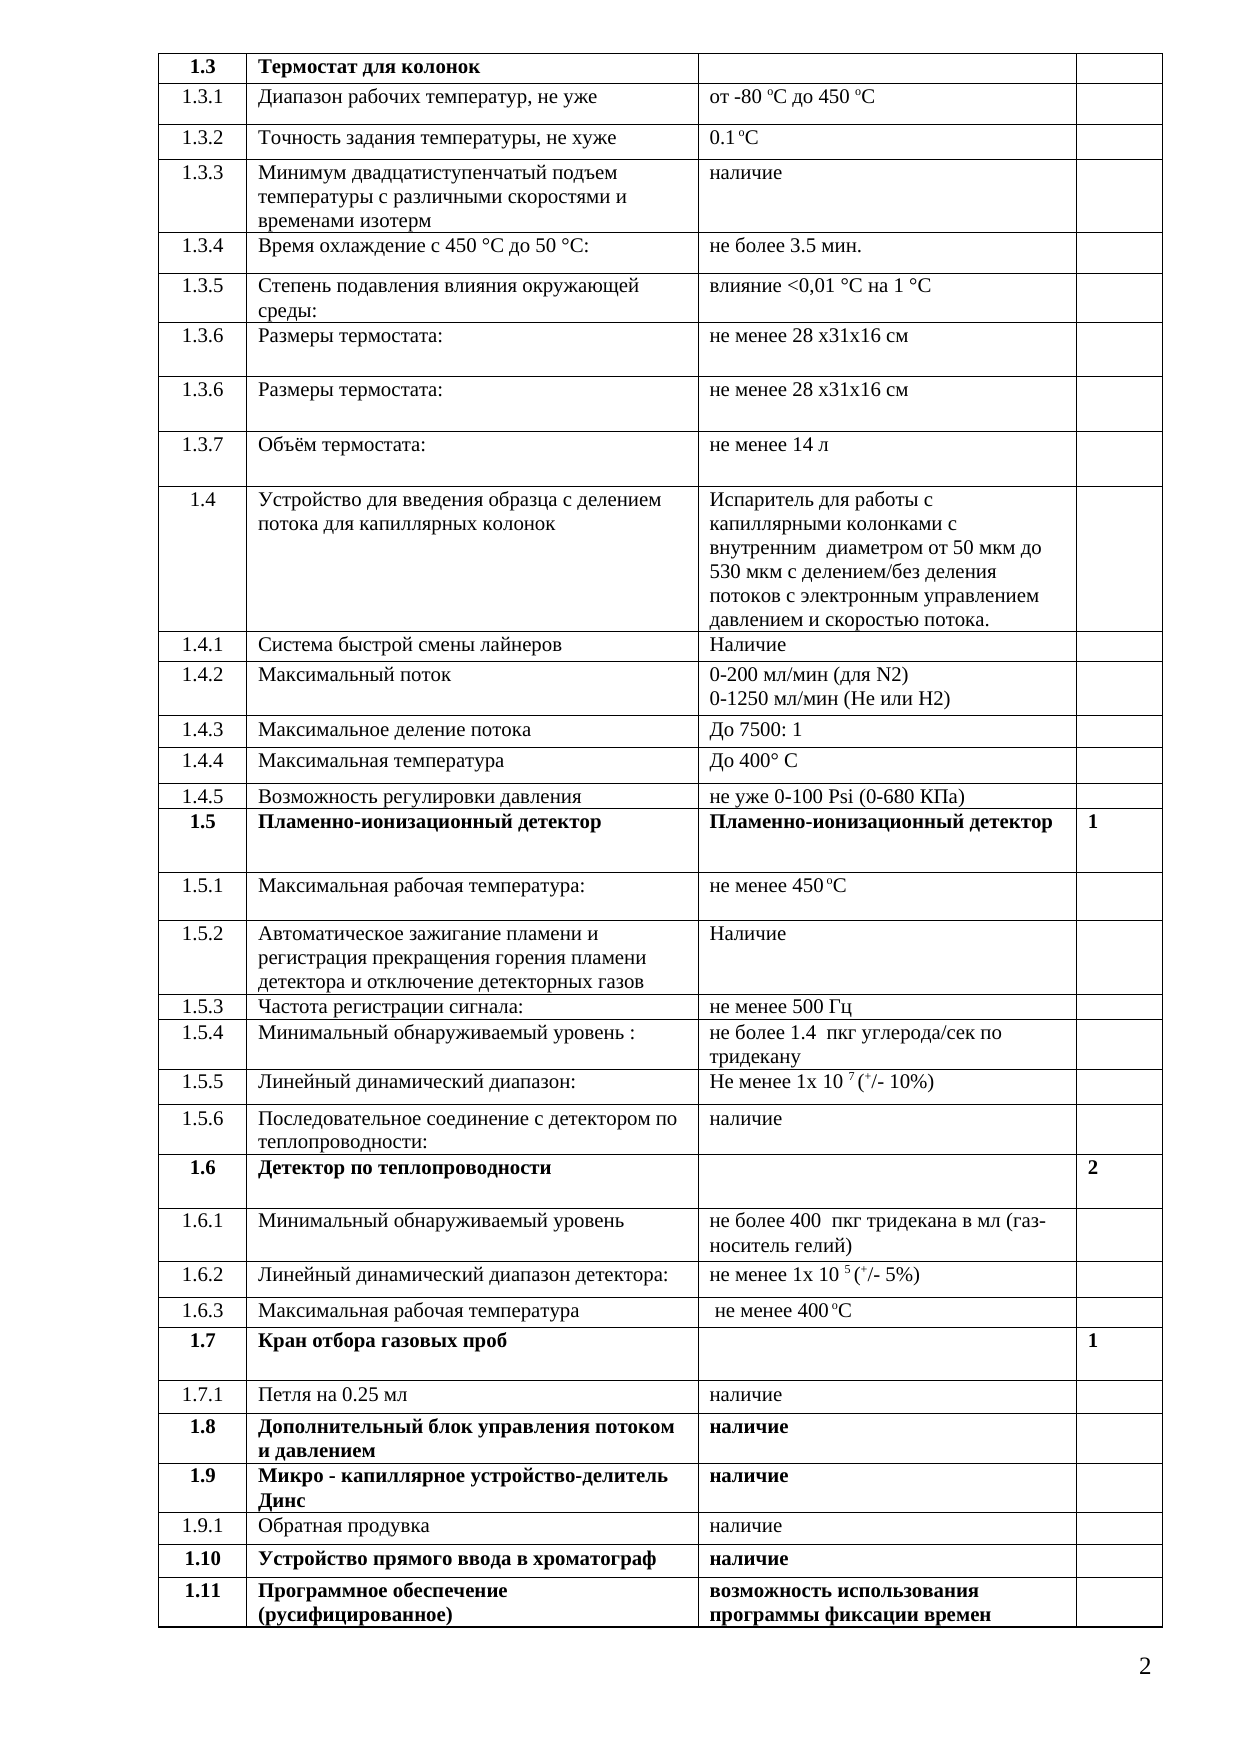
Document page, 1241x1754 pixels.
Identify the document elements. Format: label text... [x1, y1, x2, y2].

table_cell 1.3.7 [159, 432, 246, 486]
table_cell Обратная продувка [247, 1513, 698, 1544]
table_cell не уже 0-100 Psi (0-680 КПа) [699, 784, 1076, 808]
table_cell Точность задания температуры, не хуже [247, 125, 698, 158]
table_cell Детектор по теплопроводности [247, 1155, 698, 1207]
table_cell Наличие [699, 921, 1076, 993]
table_cell [1077, 716, 1162, 747]
table_cell [1077, 873, 1162, 920]
table_cell Максимальный поток [247, 662, 698, 715]
table_cell [1077, 125, 1162, 158]
table_cell 0-200 мл/мин (для N2) 0-1250 мл/мин (He или Н2) [699, 662, 1076, 715]
table_cell от -80 оС до 450 оС [699, 84, 1076, 124]
table_cell Частота регистрации сигнала: [247, 995, 698, 1019]
table_cell наличие [699, 160, 1076, 232]
table_cell не менее 28 х31х16 см [699, 377, 1076, 431]
table_cell 1.6.2 [159, 1262, 246, 1297]
table_cell Петля на 0.25 мл [247, 1381, 698, 1413]
table_cell 1.3.3 [159, 160, 246, 232]
table_cell 1.8 [159, 1414, 246, 1462]
table_cell Минимальный обнаруживаемый уровень : [247, 1020, 698, 1068]
table_cell 1.11 [159, 1578, 246, 1626]
table_cell Кран отбора газовых проб [247, 1328, 698, 1380]
table_cell 1.4.2 [159, 662, 246, 715]
table_cell [1077, 1578, 1162, 1626]
table_cell Максимальное деление потока [247, 716, 698, 747]
table_cell [1077, 662, 1162, 715]
table_cell [1077, 160, 1162, 232]
table_cell 1.3 [159, 54, 246, 83]
table_cell Устройство прямого ввода в хроматограф [247, 1545, 698, 1577]
table_cell Время охлаждение с 450 °С до 50 °С: [247, 233, 698, 272]
table_cell 1.6.3 [159, 1298, 246, 1327]
table_cell не более 400 пкг тридекана в мл (газ-носитель гелий) [699, 1209, 1076, 1261]
table_cell Возможность регулировки давления [247, 784, 698, 808]
table_cell 1.7.1 [159, 1381, 246, 1413]
table_cell Дополнительный блок управления потоком и давлением [247, 1414, 698, 1462]
table_cell 1.6 [159, 1155, 246, 1207]
table_cell 0.1 оС [699, 125, 1076, 158]
table_cell 1.3.6 [159, 323, 246, 376]
table_cell 1.9 [159, 1464, 246, 1512]
table_cell 1.7 [159, 1328, 246, 1380]
table_cell не более 3.5 мин. [699, 233, 1076, 272]
table_cell наличие [699, 1464, 1076, 1512]
table_cell [1077, 1414, 1162, 1462]
table_cell Не менее 1х 10 7 (+/- 10%) [699, 1070, 1076, 1104]
table_cell 1.5.6 [159, 1105, 246, 1153]
table_cell наличие [699, 1105, 1076, 1153]
table_cell 1.4.5 [159, 784, 246, 808]
table_cell Объём термостата: [247, 432, 698, 486]
table_cell [1077, 1105, 1162, 1153]
table_cell наличие [699, 1513, 1076, 1544]
table_cell [1077, 1298, 1162, 1327]
table_cell 1.4 [159, 487, 246, 631]
table_cell 1.9.1 [159, 1513, 246, 1544]
table_cell [1077, 921, 1162, 993]
table_cell наличие [699, 1545, 1076, 1577]
table_cell наличие [699, 1381, 1076, 1413]
table_cell До 400° С [699, 748, 1076, 783]
table_cell [1077, 377, 1162, 431]
table_cell 1.6.1 [159, 1209, 246, 1261]
table_cell не менее 500 Гц [699, 995, 1076, 1019]
table_cell влияние <0,01 °С на 1 °С [699, 274, 1076, 322]
table_cell [1077, 748, 1162, 783]
table_cell 1.3.5 [159, 274, 246, 322]
table_cell наличие [699, 1414, 1076, 1462]
table_cell Устройство для введения образца с делением потока для капиллярных колонок [247, 487, 698, 631]
table_cell Максимальная рабочая температура [247, 1298, 698, 1327]
table_cell 1.3.4 [159, 233, 246, 272]
table_cell 1.4.1 [159, 632, 246, 661]
table_cell не менее 28 х31х16 см [699, 323, 1076, 376]
table_cell Минимальный обнаруживаемый уровень [247, 1209, 698, 1261]
table_cell 1.5 [159, 809, 246, 872]
table_cell [699, 54, 1076, 83]
table_cell Линейный динамический диапазон детектора: [247, 1262, 698, 1297]
table_cell Размеры термостата: [247, 377, 698, 431]
table_cell 1.5.1 [159, 873, 246, 920]
table_cell не менее 450 оС [699, 873, 1076, 920]
table_cell Минимум двадцатиступенчатый подъем температуры с различными скоростями и временами изотерм [247, 160, 698, 232]
table_cell Линейный динамический диапазон: [247, 1070, 698, 1104]
table_cell Автоматическое зажигание пламени и регистрация прекращения горения пламени детектора и отключение детекторных газов [247, 921, 698, 993]
table_cell 2 [1077, 1155, 1162, 1207]
table_cell 1.4.3 [159, 716, 246, 747]
table_cell [1077, 1545, 1162, 1577]
table_cell Пламенно-ионизационный детектор [699, 809, 1076, 872]
table_cell 1.3.6 [159, 377, 246, 431]
table_cell 1.5.2 [159, 921, 246, 993]
table_cell 1.3.2 [159, 125, 246, 158]
table_cell [1077, 1209, 1162, 1261]
table_cell 1.5.4 [159, 1020, 246, 1068]
table_cell [1077, 432, 1162, 486]
table_cell [1077, 995, 1162, 1019]
table_cell Максимальная рабочая температура: [247, 873, 698, 920]
table_cell [1077, 632, 1162, 661]
table_cell Максимальная температура [247, 748, 698, 783]
table_cell не более 1.4 пкг углерода/сек по тридекану [699, 1020, 1076, 1068]
table_cell Наличие [699, 632, 1076, 661]
table_cell 1.5.3 [159, 995, 246, 1019]
table_cell [1077, 323, 1162, 376]
table_cell [1077, 784, 1162, 808]
table_cell 1.3.1 [159, 84, 246, 124]
table_cell 1.5.5 [159, 1070, 246, 1104]
table_cell [1077, 274, 1162, 322]
table_cell Диапазон рабочих температур, не уже [247, 84, 698, 124]
table_cell Микро - капиллярное устройство-делитель Динс [247, 1464, 698, 1512]
table_cell Термостат для колонок [247, 54, 698, 83]
table_cell не менее 1х 10 5 (+/- 5%) [699, 1262, 1076, 1297]
table_cell 1 [1077, 809, 1162, 872]
table_cell [1077, 233, 1162, 272]
table_cell Испаритель для работы с капиллярными колонками с внутренним диаметром от 50 мкм до 530 мкм c делением/без деления потоков с электронным управлением давлением и скоростью потока. [699, 487, 1076, 631]
table_cell [1077, 1381, 1162, 1413]
table_cell не менее 400 оС [699, 1298, 1076, 1327]
table_cell Степень подавления влияния окружающей среды: [247, 274, 698, 322]
table_cell Система быстрой смены лайнеров [247, 632, 698, 661]
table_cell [247, 1578, 698, 1626]
table_cell [1077, 1513, 1162, 1544]
table_cell Пламенно-ионизационный детектор [247, 809, 698, 872]
table_cell [1077, 1262, 1162, 1297]
table_cell [699, 1155, 1076, 1207]
table_cell [1077, 1020, 1162, 1068]
table_cell 1.4.4 [159, 748, 246, 783]
table_cell Размеры термостата: [247, 323, 698, 376]
table_cell [1077, 54, 1162, 83]
table_cell не менее [699, 432, 1076, 486]
table_cell Последовательное соединение с детектором по теплопроводности: [247, 1105, 698, 1153]
table_cell [699, 1328, 1076, 1380]
table_cell [1077, 487, 1162, 631]
table_cell [1077, 1070, 1162, 1104]
table_cell До 7500: 1 [699, 716, 1076, 747]
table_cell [699, 1578, 1076, 1626]
table_cell [1077, 1464, 1162, 1512]
table_cell [1077, 84, 1162, 124]
table_cell 1.10 [159, 1545, 246, 1577]
table_cell 1 [1077, 1328, 1162, 1380]
